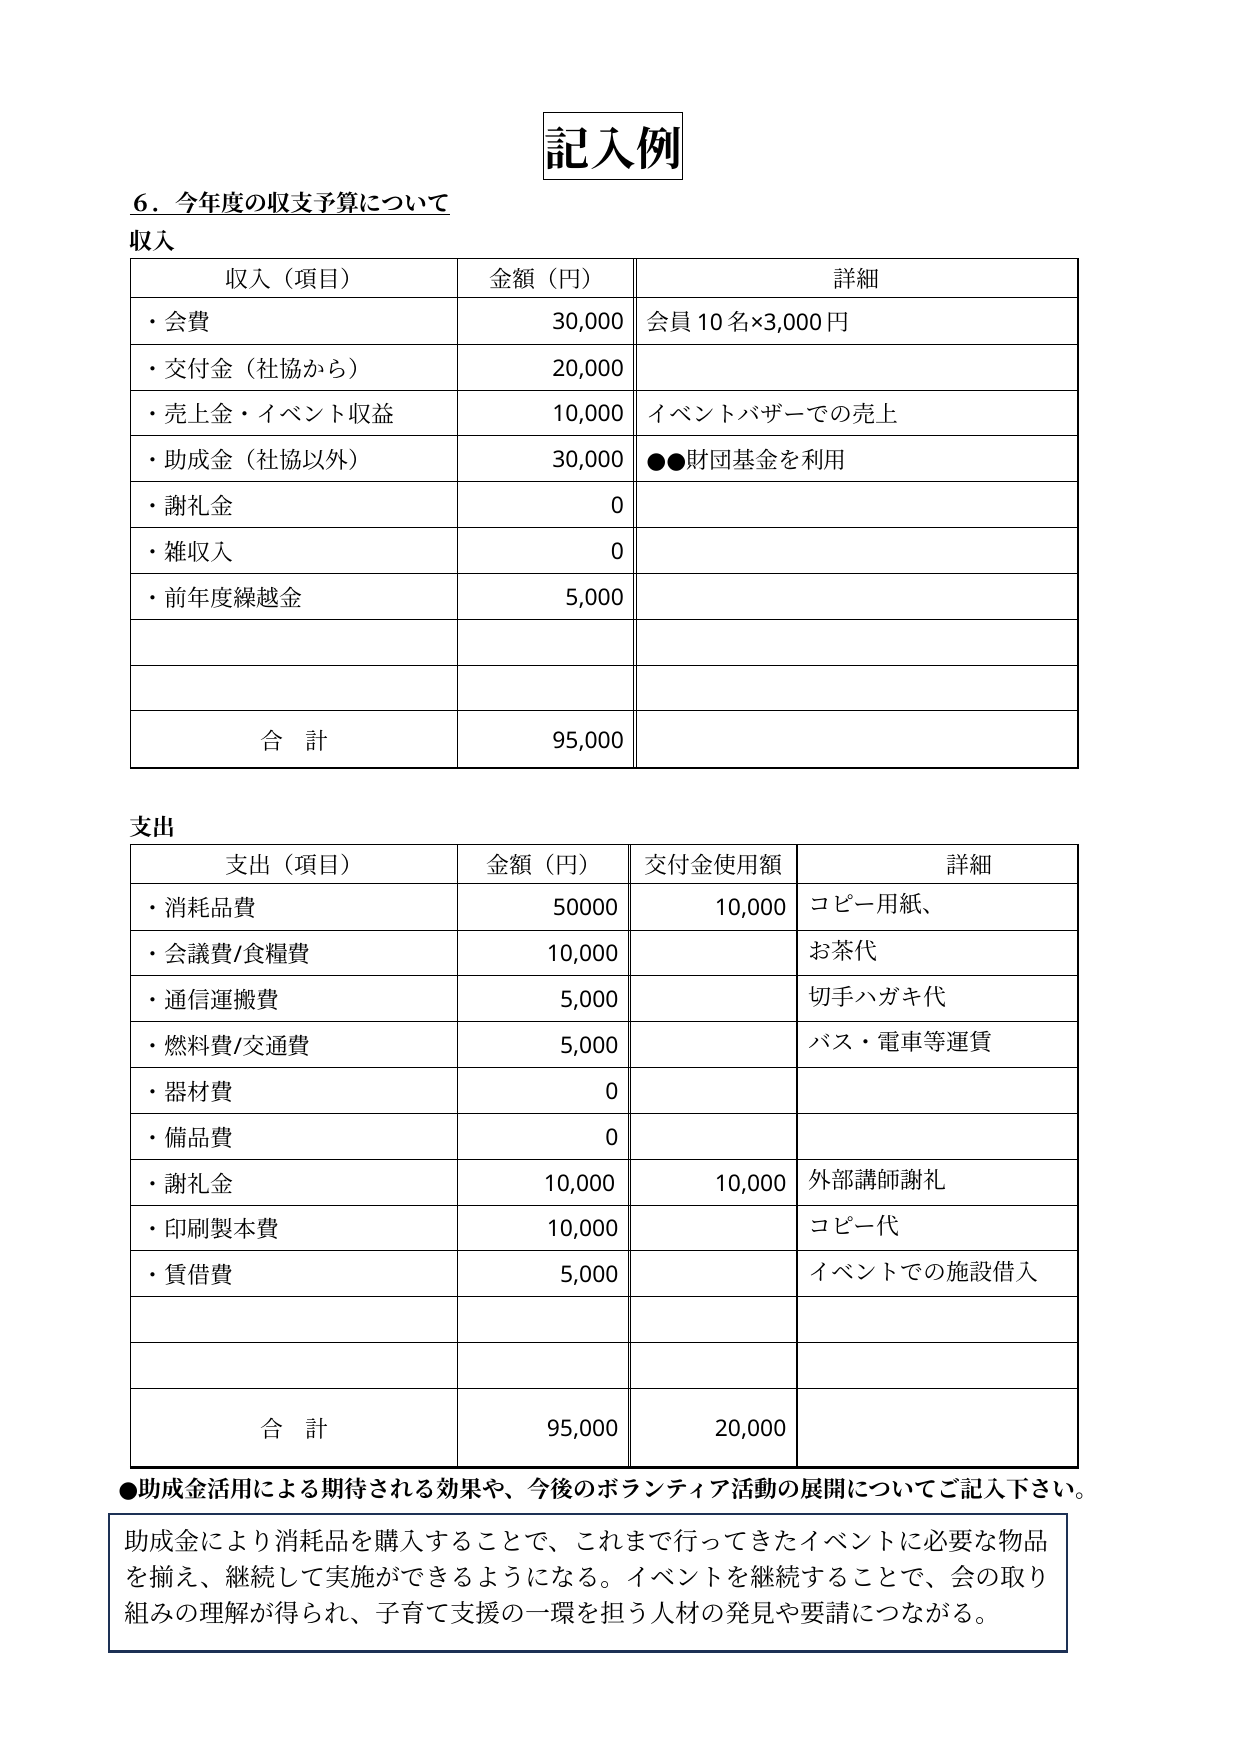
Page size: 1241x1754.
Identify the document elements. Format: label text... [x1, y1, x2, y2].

table_cell ・助成金（社協以外） [131, 436, 457, 481]
table_cell ・謝礼金 [131, 1160, 457, 1204]
table_cell イベントバザーでの売上 [637, 391, 1077, 435]
table_cell コピー用紙、 [798, 884, 1077, 929]
table_cell [131, 1297, 457, 1342]
table_cell 0 [458, 482, 633, 527]
table_header 収入（項目） [131, 259, 457, 297]
table_cell ・器材費 [131, 1068, 457, 1113]
table_cell ・通信運搬費 [131, 976, 457, 1021]
table_cell 10,000 [458, 931, 628, 975]
table_header 交付金使用額 [631, 845, 796, 882]
table_cell 0 [458, 1068, 628, 1113]
table_cell ・雑収入 [131, 528, 457, 573]
table_cell ・印刷製本費 [131, 1206, 457, 1250]
table_cell [631, 1297, 796, 1342]
table_cell ・会議費/食糧費 [131, 931, 457, 975]
table_cell [131, 666, 457, 710]
table_cell [458, 1297, 628, 1342]
table_header 金額（円） [458, 845, 628, 882]
table_cell [631, 1251, 796, 1296]
table_cell 20,000 [458, 345, 633, 389]
table_cell ・燃料費/交通費 [131, 1022, 457, 1067]
table_cell 合 計 [131, 1389, 457, 1466]
table_cell 5,000 [458, 1022, 628, 1067]
table_cell [798, 1114, 1077, 1159]
table_cell ●●財団基金を利用 [637, 436, 1077, 481]
table_cell 10,000 [631, 884, 796, 929]
table_cell 20,000 [631, 1389, 796, 1466]
table_cell ・会費 [131, 298, 457, 344]
table_cell [131, 1343, 457, 1388]
table_cell 10,000 [458, 1160, 628, 1204]
table_cell [458, 666, 633, 710]
table_cell [458, 1343, 628, 1388]
table_cell 10,000 [458, 1206, 628, 1250]
table_cell [631, 976, 796, 1021]
table_cell [798, 1389, 1077, 1466]
table_cell ・賃借費 [131, 1251, 457, 1296]
table_cell [131, 620, 457, 664]
table_cell バス・電車等運賃 [798, 1022, 1077, 1067]
table_cell [798, 1297, 1077, 1342]
table_cell [637, 666, 1077, 710]
table_header 金額（円） [458, 259, 633, 297]
table_cell [637, 528, 1077, 573]
table_cell [631, 1206, 796, 1250]
text ●助成金活用による期待される効果や、今後のボランティア活動の展開についてご記入下さい。 [118, 1468, 1122, 1506]
table_cell ・前年度繰越金 [131, 574, 457, 619]
table_header 詳細 [798, 845, 1077, 882]
table_cell ・売上金・イベント収益 [131, 391, 457, 435]
table_cell [637, 574, 1077, 619]
table_cell [798, 1343, 1077, 1388]
table_cell 0 [458, 528, 633, 573]
table_cell 5,000 [458, 1251, 628, 1296]
table_cell イベントでの施設借入 [798, 1251, 1077, 1296]
table_cell 5,000 [458, 976, 628, 1021]
table_cell [637, 711, 1077, 767]
table_cell 95,000 [458, 1389, 628, 1466]
table_cell [631, 931, 796, 975]
text ６．今年度の収支予算について [118, 183, 1122, 221]
table_cell 30,000 [458, 298, 633, 344]
table_cell 0 [458, 1114, 628, 1159]
table_cell [631, 1068, 796, 1113]
table_cell 10,000 [458, 391, 633, 435]
table_cell 5,000 [458, 574, 633, 619]
table_cell 30,000 [458, 436, 633, 481]
text 記入例 [118, 108, 1122, 183]
table_cell [637, 620, 1077, 664]
table_cell ・謝礼金 [131, 482, 457, 527]
table_cell [637, 482, 1077, 527]
table_cell [458, 620, 633, 664]
table_cell 95,000 [458, 711, 633, 767]
table_cell ・交付金（社協から） [131, 345, 457, 389]
table_header 支出（項目） [131, 845, 457, 882]
table_cell [631, 1022, 796, 1067]
table_cell コピー代 [798, 1206, 1077, 1250]
table_cell 50000 [458, 884, 628, 929]
table_cell [798, 1068, 1077, 1113]
table_cell 10,000 [631, 1160, 796, 1204]
table_cell 切手ハガキ代 [798, 976, 1077, 1021]
table_cell [631, 1114, 796, 1159]
table_cell ・備品費 [131, 1114, 457, 1159]
table_cell 外部講師謝礼 [798, 1160, 1077, 1204]
table_cell [631, 1343, 796, 1388]
table_cell お茶代 [798, 931, 1077, 975]
table_cell [637, 345, 1077, 389]
text 収入 [118, 221, 1122, 258]
table_cell 合 計 [131, 711, 457, 767]
table_cell 会員10名×3,000円 [637, 298, 1077, 344]
table_header 詳細 [637, 259, 1077, 297]
text 支出 [118, 806, 1122, 844]
table_cell ・消耗品費 [131, 884, 457, 929]
